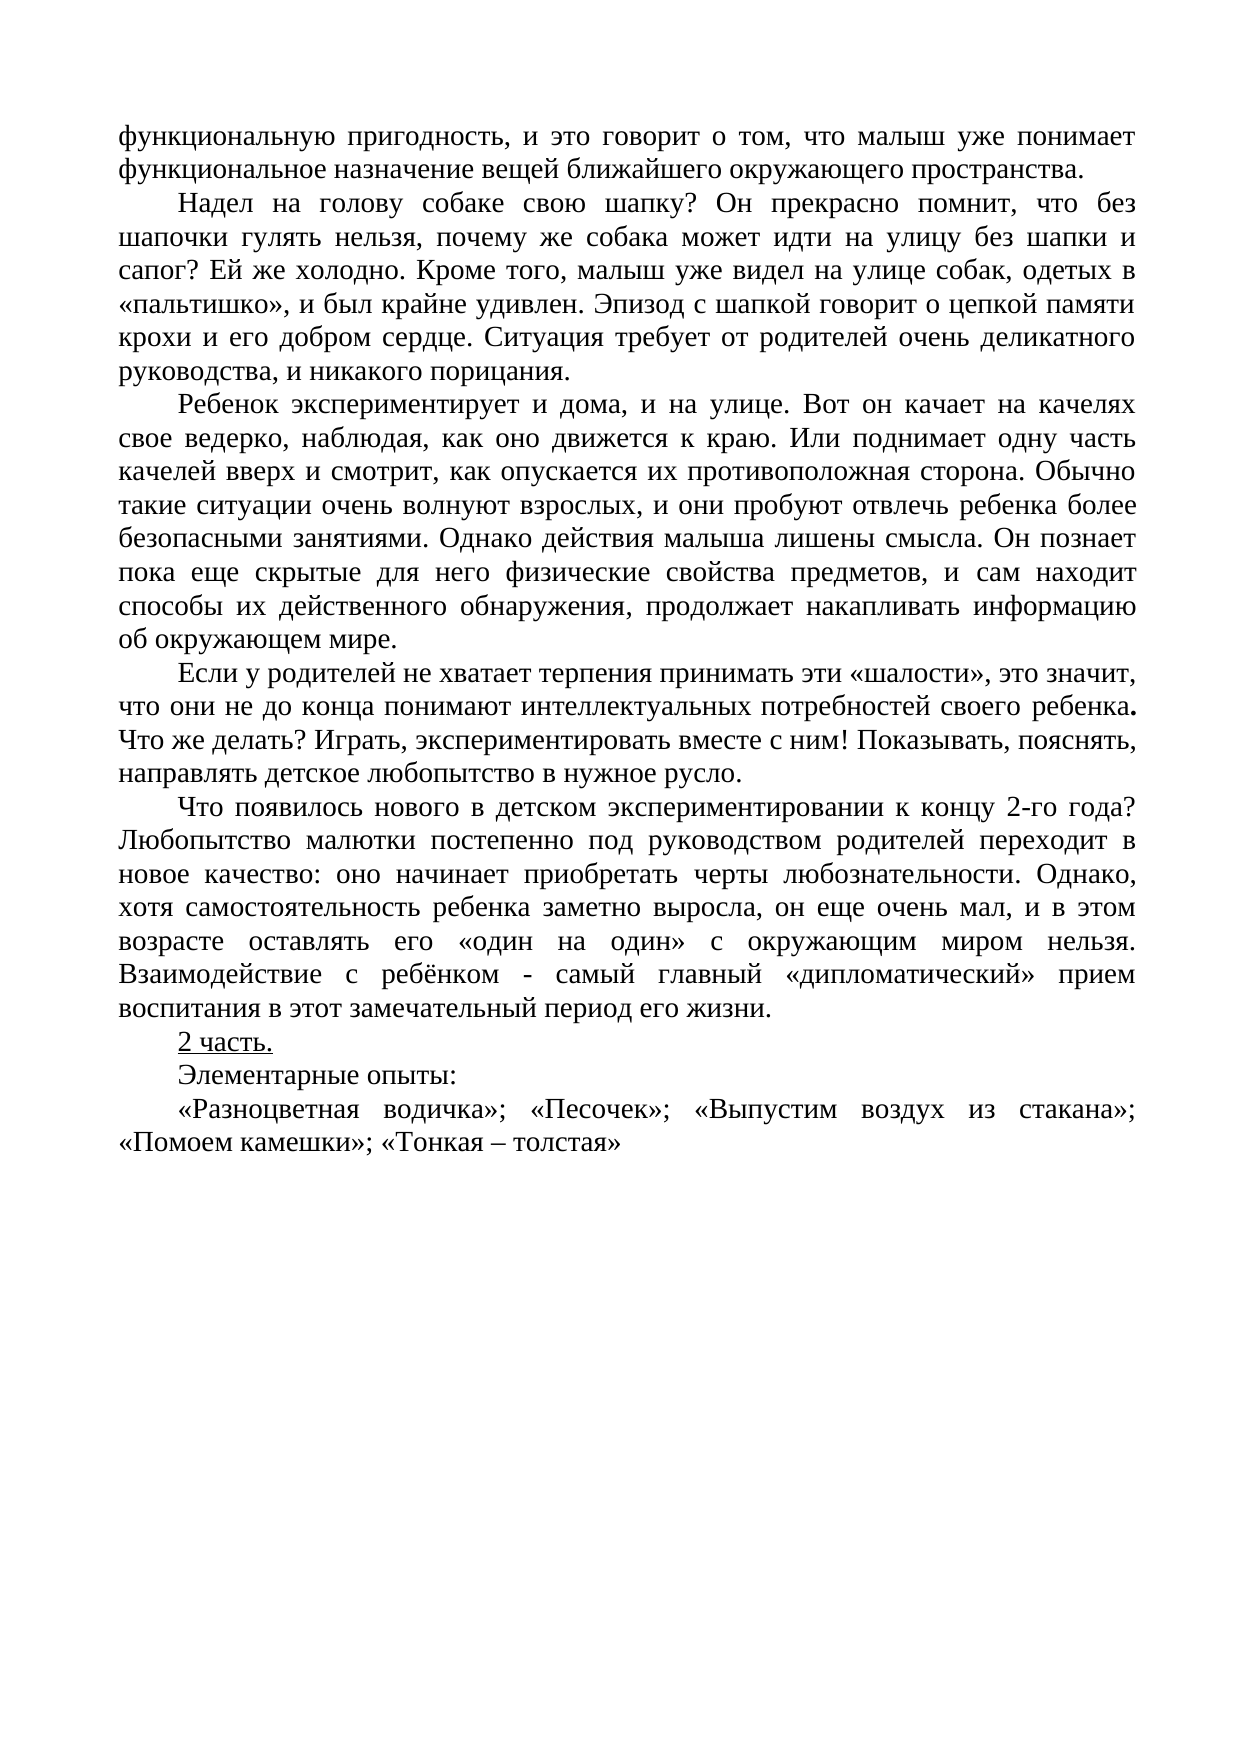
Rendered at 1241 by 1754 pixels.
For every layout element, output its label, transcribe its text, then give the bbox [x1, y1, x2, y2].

text Что появилось нового в детском экспериментировании к концу 2-го года? Любопытство малютки постепенно под руководством родителей переходит в новое качество: оно начинает приобретать черты любознательности. Однако, хотя самостоятельность ребенка заметно выросла, он еще очень мал, и в этом возрасте оставлять его «один на один» с окружающим миром нельзя. Взаимодействие с ребёнком - самый главный «дипломатический» прием воспитания в этот замечательный период его жизни. [118, 789, 1137, 1024]
text Если у родителей не хватает терпения принимать эти «шалости», это значит, что они не до конца понимают интеллектуальных потребностей своего ребенка. Что же делать? Играть, экспериментировать вместе с ним! Показывать, пояснять, направлять детское любопытство в нужное русло. [118, 655, 1137, 789]
text «Разноцветная водичка»; «Песочек»; «Выпустим воздух из стакана»; «Помоем камешки»; «Тонкая – толстая» [118, 1091, 1137, 1158]
text Надел на голову собаке свою шапку? Он прекрасно помнит, что без шапочки гулять нельзя, почему же собака может идти на улицу без шапки и сапог? Ей же холодно. Кроме того, малыш уже видел на улице собак, одетых в «пальтишко», и был крайне удивлен. Эпизод с шапкой говорит о цепкой памяти крохи и его добром сердце. Ситуация требует от родителей очень деликатного руководства, и никакого порицания. [118, 185, 1137, 386]
text Элементарные опыты: [118, 1057, 1137, 1091]
text 2 часть. [118, 1024, 1137, 1057]
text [118, 118, 1137, 185]
text Ребенок экспериментирует и дома, и на улице. Вот он качает на качелях свое ведерко, наблюдая, как оно движется к краю. Или поднимает одну часть качелей вверх и смотрит, как опускается их противоположная сторона. Обычно такие ситуации очень волнуют взрослых, и они пробуют отвлечь ребенка более безопасными занятиями. Однако действия малыша лишены смысла. Он познает пока еще скрытые для него физические свойства предметов, и сам находит способы их действенного обнаружения, продолжает накапливать информацию об окружающем мире. [118, 386, 1137, 655]
